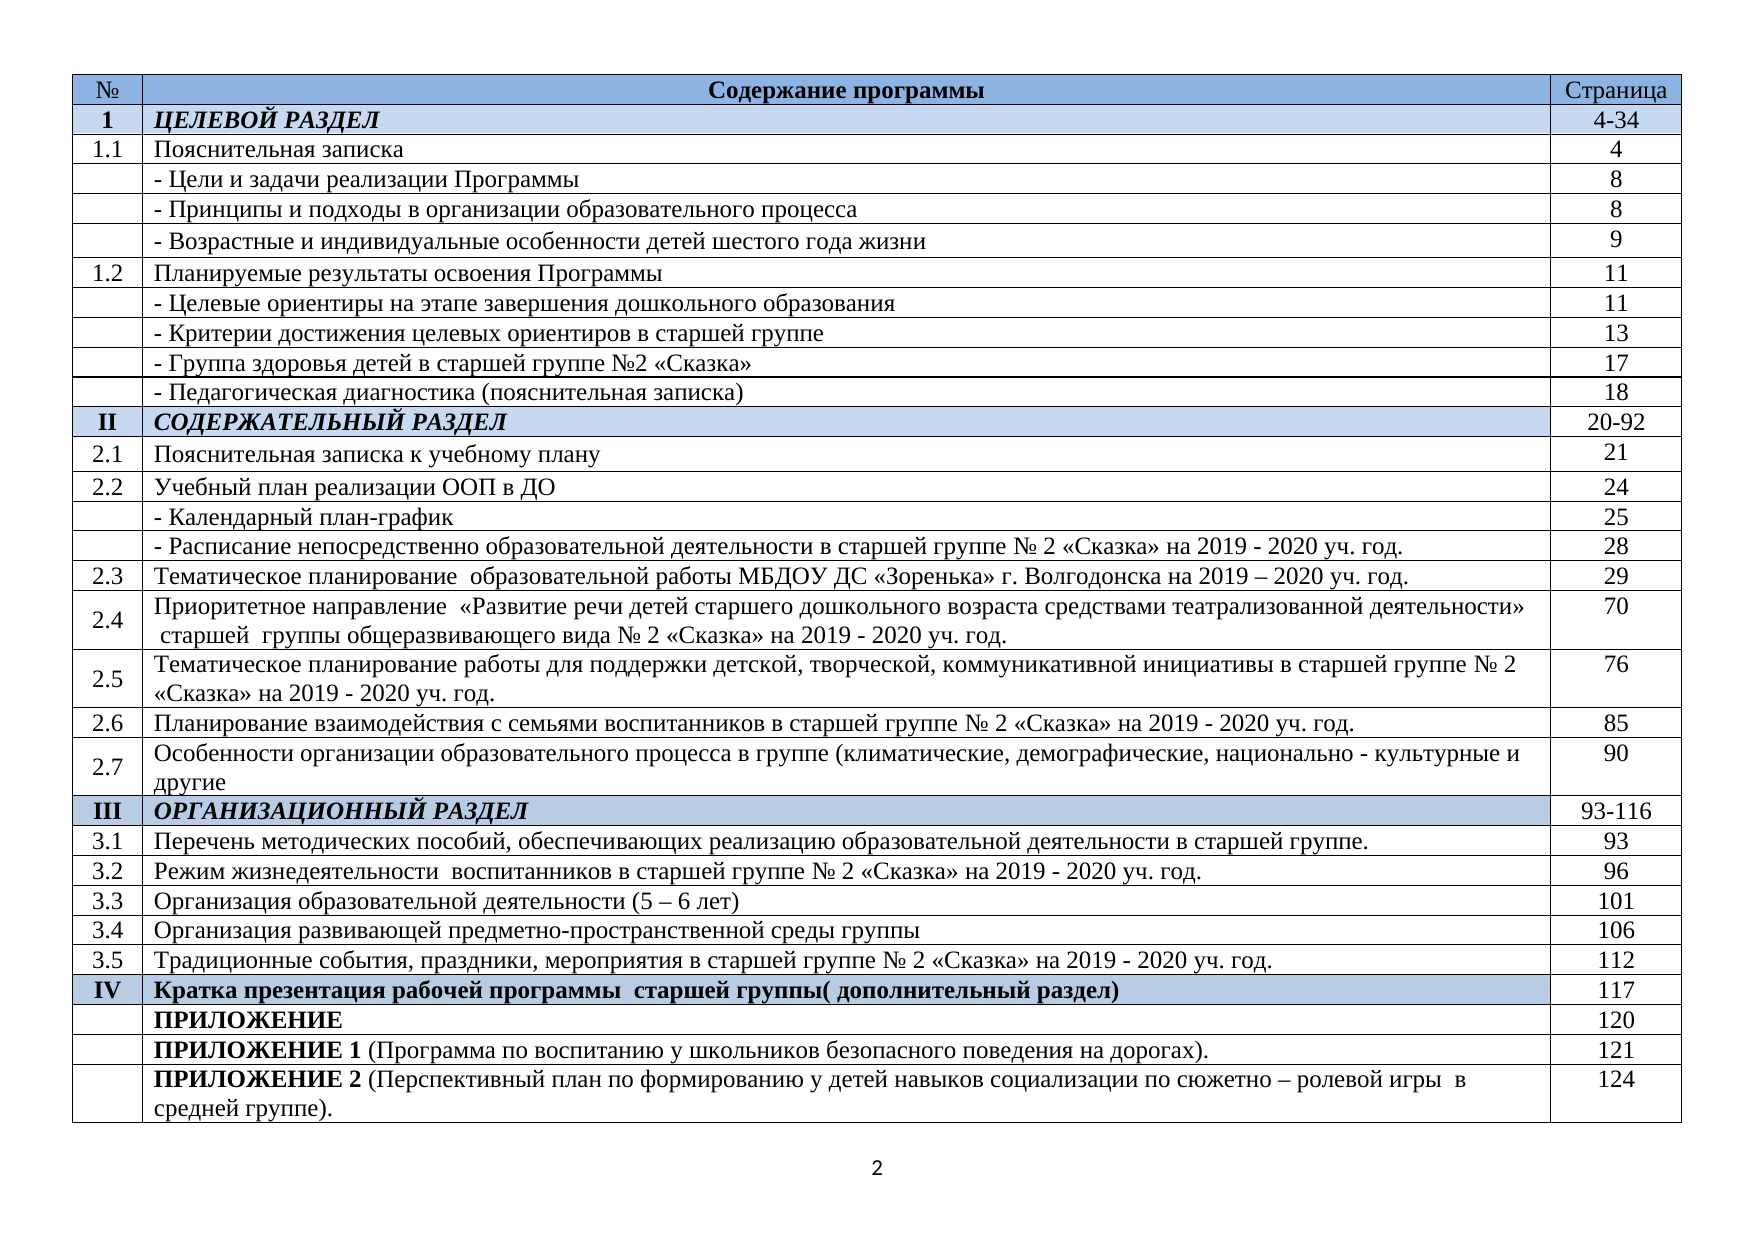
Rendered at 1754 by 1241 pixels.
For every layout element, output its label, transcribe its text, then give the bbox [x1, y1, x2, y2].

table_cell 3.1 [73, 826, 142, 855]
table_cell 2.7 [73, 738, 142, 795]
table_cell - Календарный план-график [143, 502, 1550, 530]
table_cell Традиционные события, праздники, мероприятия в старшей группе № 2 «Сказка» на 2019 - 2020 уч. год. [143, 945, 1550, 974]
table_cell [73, 164, 142, 193]
table_cell [73, 1035, 142, 1063]
table_cell 21 [1551, 437, 1681, 471]
table_cell 70 [1551, 591, 1681, 648]
table_cell 93 [1551, 826, 1681, 855]
table_cell 2.2 [73, 472, 142, 501]
table_cell [73, 318, 142, 347]
table_cell 1 [73, 105, 142, 133]
table_cell 11 [1551, 288, 1681, 317]
table_cell 85 [1551, 708, 1681, 737]
table_cell - Принципы и подходы в организации образовательного процесса [143, 194, 1550, 223]
table_cell 101 [1551, 886, 1681, 914]
table_cell [73, 1065, 142, 1122]
table_cell Режим жизнедеятельности воспитанников в старшей группе № 2 «Сказка» на 2019 - 2020 уч. год. [143, 856, 1550, 885]
table_cell 3.5 [73, 945, 142, 974]
table_cell [73, 531, 142, 560]
table_cell 24 [1551, 472, 1681, 501]
table_cell - Расписание непосредственно образовательной деятельности в старшей группе № 2 «Сказка» на 2019 - 2020 уч. год. [143, 531, 1550, 560]
table_cell - Целевые ориентиры на этапе завершения дошкольного образования [143, 288, 1550, 317]
table_cell ОРГАНИЗАЦИОННЫЙ РАЗДЕЛ [143, 796, 1550, 825]
table_cell ПРИЛОЖЕНИЕ [143, 1005, 1550, 1034]
table_cell [73, 348, 142, 376]
table_cell ПРИЛОЖЕНИЕ 2 (Перспективный план по формированию у детей навыков социализации по сюжетно – ролевой игры в средней группе). [143, 1065, 1550, 1122]
table_cell IV [73, 975, 142, 1004]
table_cell [73, 224, 142, 257]
table_cell [73, 1005, 142, 1034]
table_cell 117 [1551, 975, 1681, 1004]
table_cell 29 [1551, 561, 1681, 590]
table_cell 17 [1551, 348, 1681, 376]
table_cell 2.6 [73, 708, 142, 737]
table_cell - Критерии достижения целевых ориентиров в старшей группе [143, 318, 1550, 347]
table_cell 13 [1551, 318, 1681, 347]
table_cell Приоритетное направление «Развитие речи детей старшего дошкольного возраста средствами театрализованной деятельности» старшей группы общеразвивающего вида № 2 «Сказка» на 2019 - 2020 уч. год. [143, 591, 1550, 648]
table_header Страница [1551, 75, 1681, 104]
table_cell 96 [1551, 856, 1681, 885]
table_cell [73, 194, 142, 223]
table_cell 2.5 [73, 650, 142, 707]
table_cell III [73, 796, 142, 825]
table_cell 121 [1551, 1035, 1681, 1063]
table_cell Тематическое планирование работы для поддержки детской, творческой, коммуникативной инициативы в старшей группе № 2 «Сказка» на 2019 - 2020 уч. год. [143, 650, 1550, 707]
table_cell 3.3 [73, 886, 142, 914]
table_cell 1.2 [73, 258, 142, 287]
table_cell 3.2 [73, 856, 142, 885]
table_cell 4 [1551, 135, 1681, 163]
table_cell 3.4 [73, 916, 142, 944]
table_cell - Педагогическая диагностика (пояснительная записка) [143, 378, 1550, 406]
table_cell 120 [1551, 1005, 1681, 1034]
table_cell 28 [1551, 531, 1681, 560]
table_cell [73, 502, 142, 530]
table_cell Организация образовательной деятельности (5 – 6 лет) [143, 886, 1550, 914]
table_cell Планирование взаимодействия с семьями воспитанников в старшей группе № 2 «Сказка» на 2019 - 2020 уч. год. [143, 708, 1550, 737]
table_cell [73, 288, 142, 317]
table_cell 1.1 [73, 135, 142, 163]
table_cell 8 [1551, 164, 1681, 193]
table_cell 93-116 [1551, 796, 1681, 825]
table_cell 8 [1551, 194, 1681, 223]
table_cell - Возрастные и индивидуальные особенности детей шестого года жизни [143, 224, 1550, 257]
table_cell Перечень методических пособий, обеспечивающих реализацию образовательной деятельности в старшей группе. [143, 826, 1550, 855]
table_cell 20-92 [1551, 407, 1681, 436]
table_cell 2.4 [73, 591, 142, 648]
table_header № [73, 75, 142, 104]
table_cell Пояснительная записка [143, 135, 1550, 163]
table_cell СОДЕРЖАТЕЛЬНЫЙ РАЗДЕЛ [143, 407, 1550, 436]
table_cell - Цели и задачи реализации Программы [143, 164, 1550, 193]
table_cell 76 [1551, 650, 1681, 707]
table_cell 18 [1551, 378, 1681, 406]
table_cell Организация развивающей предметно-пространственной среды группы [143, 916, 1550, 944]
table_cell ЦЕЛЕВОЙ РАЗДЕЛ [143, 105, 1550, 133]
table_cell 124 [1551, 1065, 1681, 1122]
table_cell - Группа здоровья детей в старшей группе №2 «Сказка» [143, 348, 1550, 376]
table_cell Тематическое планирование образовательной работы МБДОУ ДС «Зоренька» г. Волгодонска на 2019 – 2020 уч. год. [143, 561, 1550, 590]
table_cell 90 [1551, 738, 1681, 795]
table_cell Пояснительная записка к учебному плану [143, 437, 1550, 471]
table_cell 2.1 [73, 437, 142, 471]
table_cell 106 [1551, 916, 1681, 944]
table_cell ПРИЛОЖЕНИЕ 1 (Программа по воспитанию у школьников безопасного поведения на дорогах). [143, 1035, 1550, 1063]
table_cell 25 [1551, 502, 1681, 530]
table_header Содержание программы [143, 75, 1550, 104]
table_cell Планируемые результаты освоения Программы [143, 258, 1550, 287]
table_cell Кратка презентация рабочей программы старшей группы( дополнительный раздел) [143, 975, 1550, 1004]
table_cell 112 [1551, 945, 1681, 974]
table_cell Учебный план реализации ООП в ДО [143, 472, 1550, 501]
table_cell 4-34 [1551, 105, 1681, 133]
table_cell 11 [1551, 258, 1681, 287]
table_cell II [73, 407, 142, 436]
table_cell Особенности организации образовательного процесса в группе (климатические, демографические, национально - культурные и другие [143, 738, 1550, 795]
table_cell [73, 378, 142, 406]
table_cell 2.3 [73, 561, 142, 590]
table_cell 9 [1551, 224, 1681, 257]
